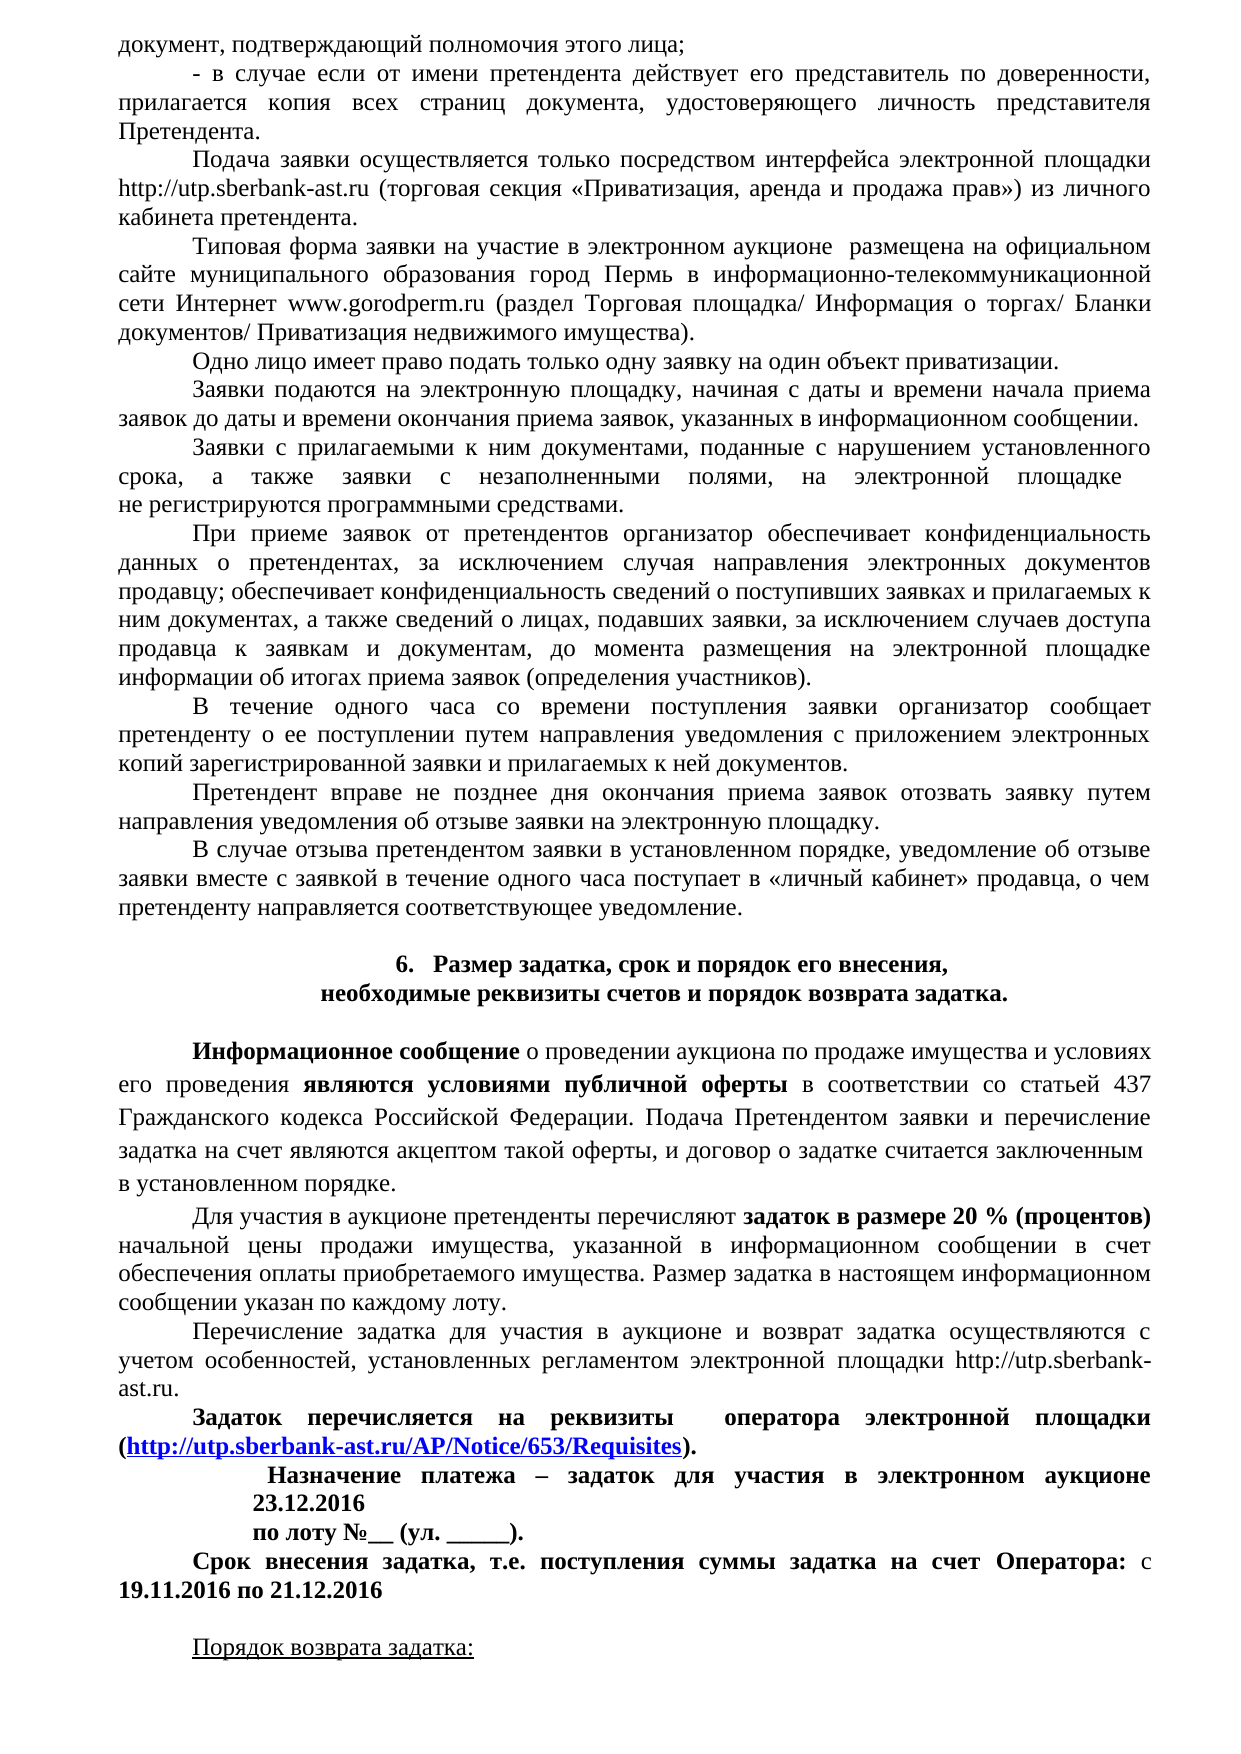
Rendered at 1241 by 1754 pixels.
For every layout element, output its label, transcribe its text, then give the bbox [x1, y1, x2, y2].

text Перечисление задатка для участия в аукционе и возврат задатка осуществляются с учетом особенностей, установленных регламентом электронной площадки http://utp.sberbank-ast.ru. [118, 1316, 1152, 1402]
text Для участия в аукционе претенденты перечисляют задаток в размере 20 % (процентов) начальной цены продажи имущества, указанной в информационном сообщении в счет обеспечения оплаты приобретаемого имущества. Размер задатка в настоящем информационном сообщении указан по каждому лоту. [118, 1201, 1152, 1316]
list Размер задатка, срок и порядок его внесения, [192, 949, 1152, 978]
list Подача заявки осуществляется только посредством интерфейса электронной площадки http://utp.sberbank-ast.ru (торговая секция «Приватизация, аренда и продажа прав») из личного кабинета претендента. [118, 144, 1152, 231]
text В случае отзыва претендентом заявки в установленном порядке, уведомление об отзыве заявки вместе с заявкой в течение одного часа поступает в «личный кабинет» продавца, о чем претенденту направляется соответствующее уведомление. [118, 834, 1152, 921]
text Заявки с прилагаемыми к ним документами, поданные с нарушением установленного срока, а также заявки с незаполненными полями, на электронной площадке не регистрируются программными средствами. [118, 432, 1152, 518]
text Типовая форма заявки на участие в электронном аукционе размещена на официальном сайте муниципального образования город Пермь в информационно-телекоммуникационной сети Интернет www.gorodperm.ru (раздел Торговая площадка/ Информация о торгах/ Бланки документов/ Приватизация недвижимого имущества). [118, 231, 1152, 346]
text Информационное сообщение о проведении аукциона по продаже имущества и условиях его проведения являются условиями публичной оферты в соответствии со статьей 437 Гражданского кодекса Российской Федерации. Подача Претендентом заявки и перечисление задатка на счет являются акцептом такой оферты, и договор о задатке считается заключенным в установленном порядке. [118, 1036, 1152, 1197]
text Претендент вправе не позднее дня окончания приема заявок отозвать заявку путем направления уведомления об отзыве заявки на электронную площадку. [118, 777, 1152, 834]
text Порядок возврата задатка: [118, 1632, 1152, 1661]
text Назначение платежа – задаток для участия в электронном аукционе 23.12.2016 по лоту №__ (ул. _____). [252, 1460, 1152, 1546]
text При приеме заявок от претендентов организатор обеспечивает конфиденциальность данных о претендентах, за исключением случая направления электронных документов продавцу; обеспечивает конфиденциальность сведений о поступивших заявках и прилагаемых к ним документах, а также сведений о лицах, подавших заявки, за исключением случаев доступа продавца к заявкам и документам, до момента размещения на электронной площадке информации об итогах приема заявок (определения участников). [118, 518, 1152, 691]
text Заявки подаются на электронную площадку, начиная с даты и времени начала приема заявок до даты и времени окончания приема заявок, указанных в информационном сообщении. [118, 374, 1152, 432]
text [118, 29, 1152, 58]
text - в случае если от имени претендента действует его представитель по доверенности, прилагается копия всех страниц документа, удостоверяющего личность представителя Претендента. [118, 58, 1152, 144]
text Одно лицо имеет право подать только одну заявку на один объект приватизации. [118, 346, 1152, 374]
text В течение одного часа со времени поступления заявки организатор сообщает претенденту о ее поступлении путем направления уведомления с приложением электронных копий зарегистрированной заявки и прилагаемых к ней документов. [118, 691, 1152, 777]
text Задаток перечисляется на реквизиты оператора электронной площадки (http://utp.sberbank-ast.ru/AP/Notice/653/Requisites). [118, 1402, 1152, 1460]
text необходимые реквизиты счетов и порядок возврата задатка. [177, 978, 1152, 1007]
text Срок внесения задатка, т.е. поступления суммы задатка на счет Оператора: c 19.11.2016 по 21.12.2016 [118, 1546, 1152, 1603]
